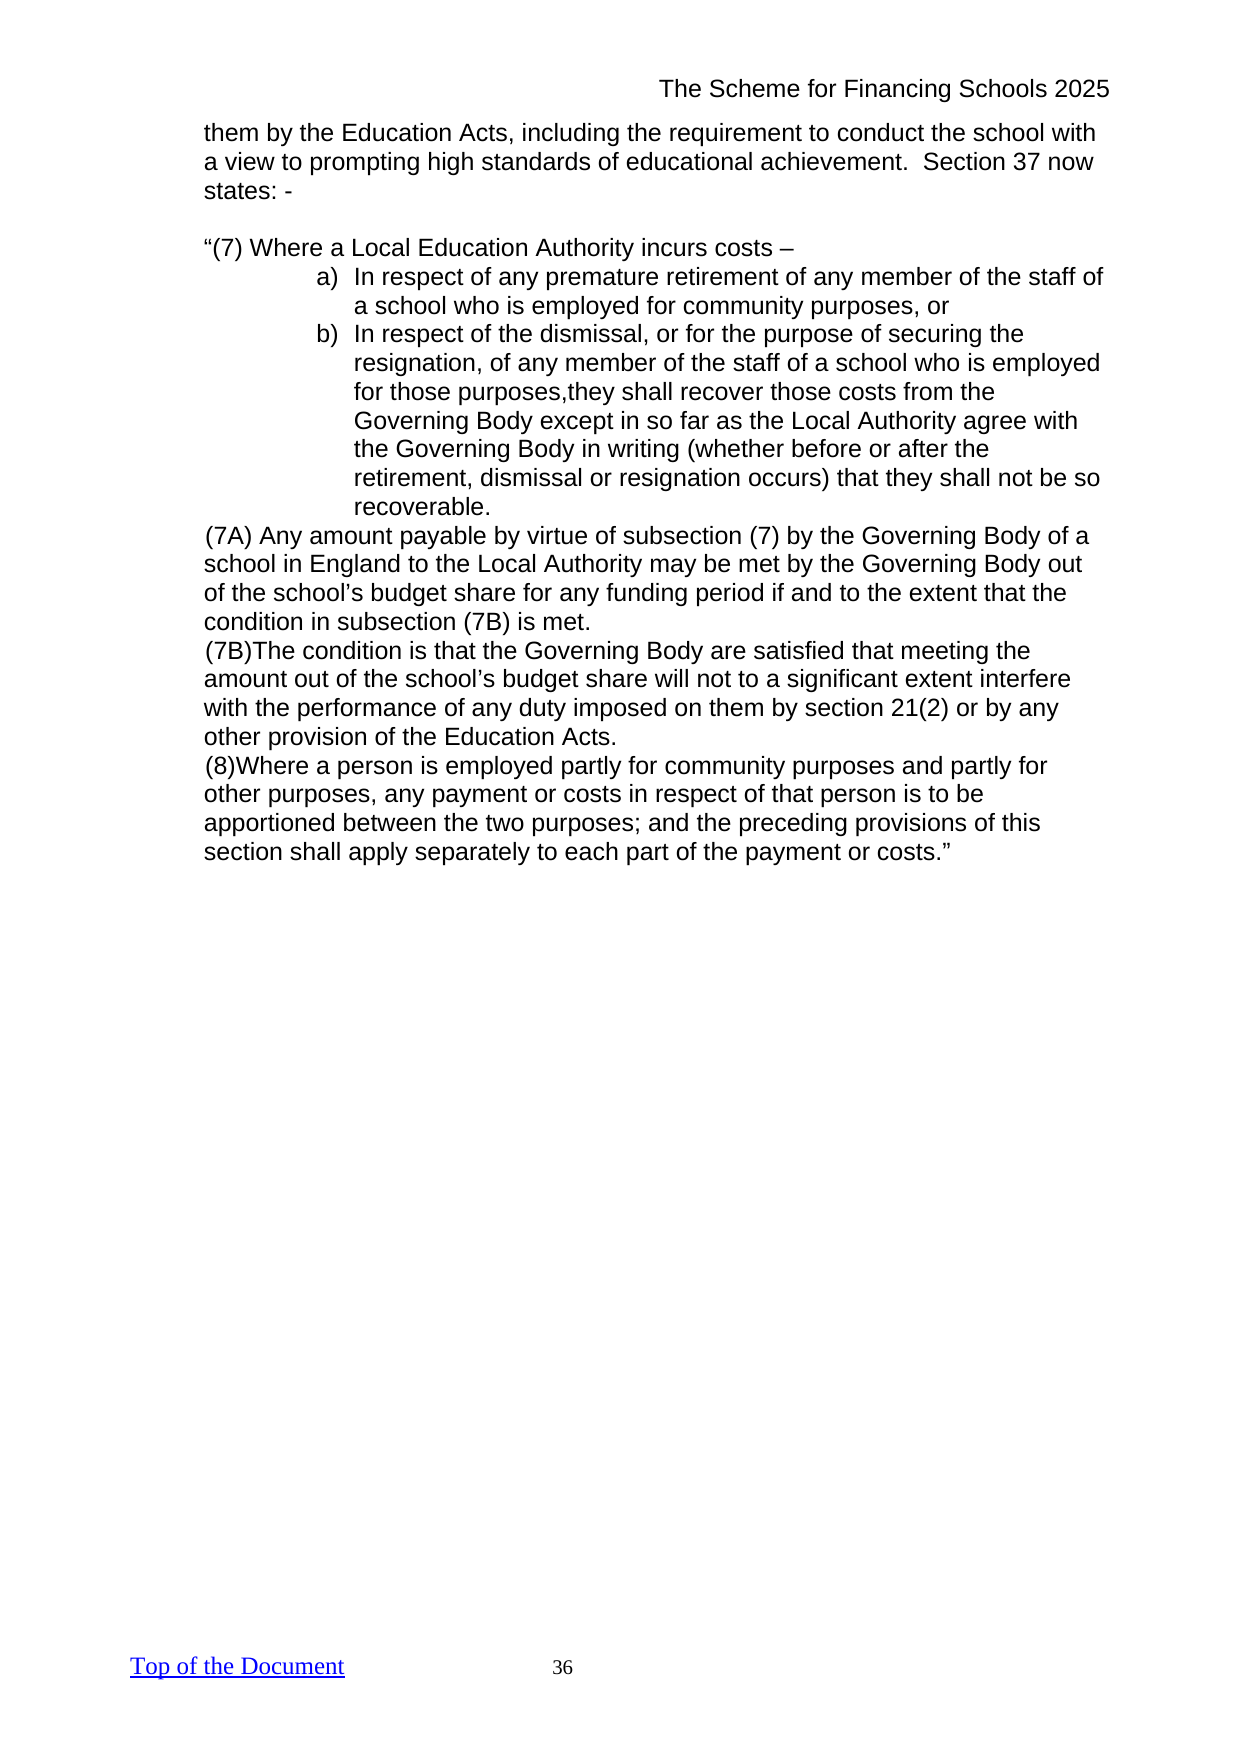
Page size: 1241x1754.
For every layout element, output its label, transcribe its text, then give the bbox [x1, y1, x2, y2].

text (7A) Any amount payable by virtue of subsection (7) by the Governing Body of a school in England to the Local Authority may be met by the Governing Body out of the school’s budget share for any funding period if and to the extent that the condition in subsection (7B) is met. [204, 521, 1110, 636]
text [130, 118, 1110, 204]
text “(7) Where a Local Education Authority incurs costs – [130, 233, 1110, 262]
list In respect of the dismissal, or for the purpose of securing the resignation, of any member of the staff of a school who is employed for those purposes,they shall recover those costs from the Governing Body except in so far as the Local Authority agree with the Governing Body in writing (whether before or after the retirement, dismissal or resignation occurs) that they shall not be so recoverable. [316, 319, 1110, 521]
text (8)Where a person is employed partly for community purposes and partly for other purposes, any payment or costs in respect of that person is to be apportioned between the two purposes; and the preceding provisions of this section shall apply separately to each part of the payment or costs.” [204, 751, 1110, 866]
list In respect of any premature retirement of any member of the staff of a school who is employed for community purposes, or [316, 262, 1110, 319]
text (7B)The condition is that the Governing Body are satisfied that meeting the amount out of the school’s budget share will not to a significant extent interfere with the performance of any duty imposed on them by section 21(2) or by any other provision of the Education Acts. [204, 636, 1110, 751]
